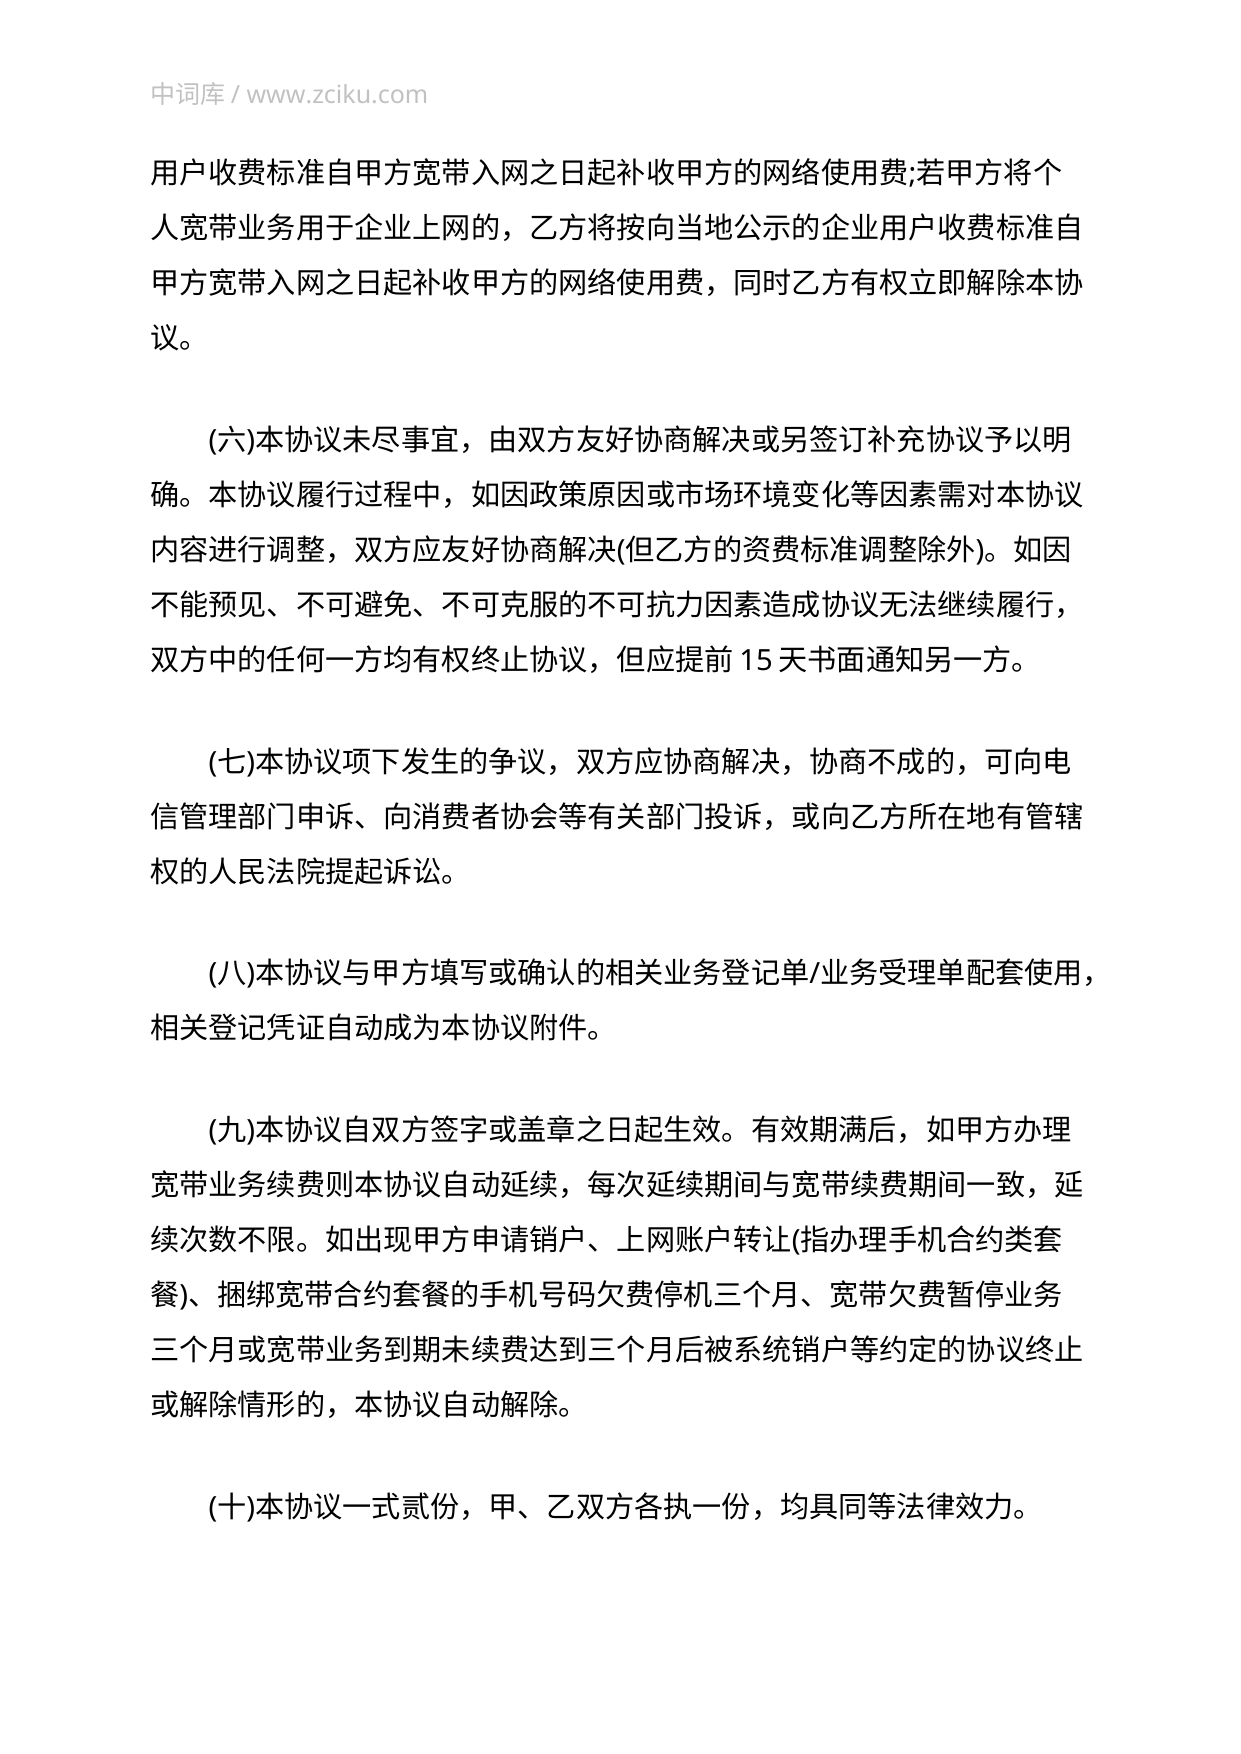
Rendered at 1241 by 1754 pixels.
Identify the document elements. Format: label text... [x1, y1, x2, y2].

text (十)本协议一式贰份，甲、乙双方各执一份，均具同等法律效力。 [150, 1483, 1090, 1526]
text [150, 150, 1090, 357]
text (八)本协议与甲方填写或确认的相关业务登记单/业务受理单配套使用，相关登记凭证自动成为本协议附件。 [150, 950, 1090, 1047]
text (九)本协议自双方签字或盖章之日起生效。有效期满后，如甲方办理宽带业务续费则本协议自动延续，每次延续期间与宽带续费期间一致，延续次数不限。如出现甲方申请销户、上网账户转让(指办理手机合约类套餐)、捆绑宽带合约套餐的手机号码欠费停机三个月、宽带欠费暂停业务三个月或宽带业务到期未续费达到三个月后被系统销户等约定的协议终止或解除情形的，本协议自动解除。 [150, 1107, 1090, 1424]
text (六)本协议未尽事宜，由双方友好协商解决或另签订补充协议予以明确。本协议履行过程中，如因政策原因或市场环境变化等因素需对本协议内容进行调整，双方应友好协商解决(但乙方的资费标准调整除外)。如因不能预见、不可避免、不可克服的不可抗力因素造成协议无法继续履行，双方中的任何一方均有权终止协议，但应提前15天书面通知另一方。 [150, 417, 1090, 679]
text (七)本协议项下发生的争议，双方应协商解决，协商不成的，可向电信管理部门申诉、向消费者协会等有关部门投诉，或向乙方所在地有管辖权的人民法院提起诉讼。 [150, 738, 1090, 891]
